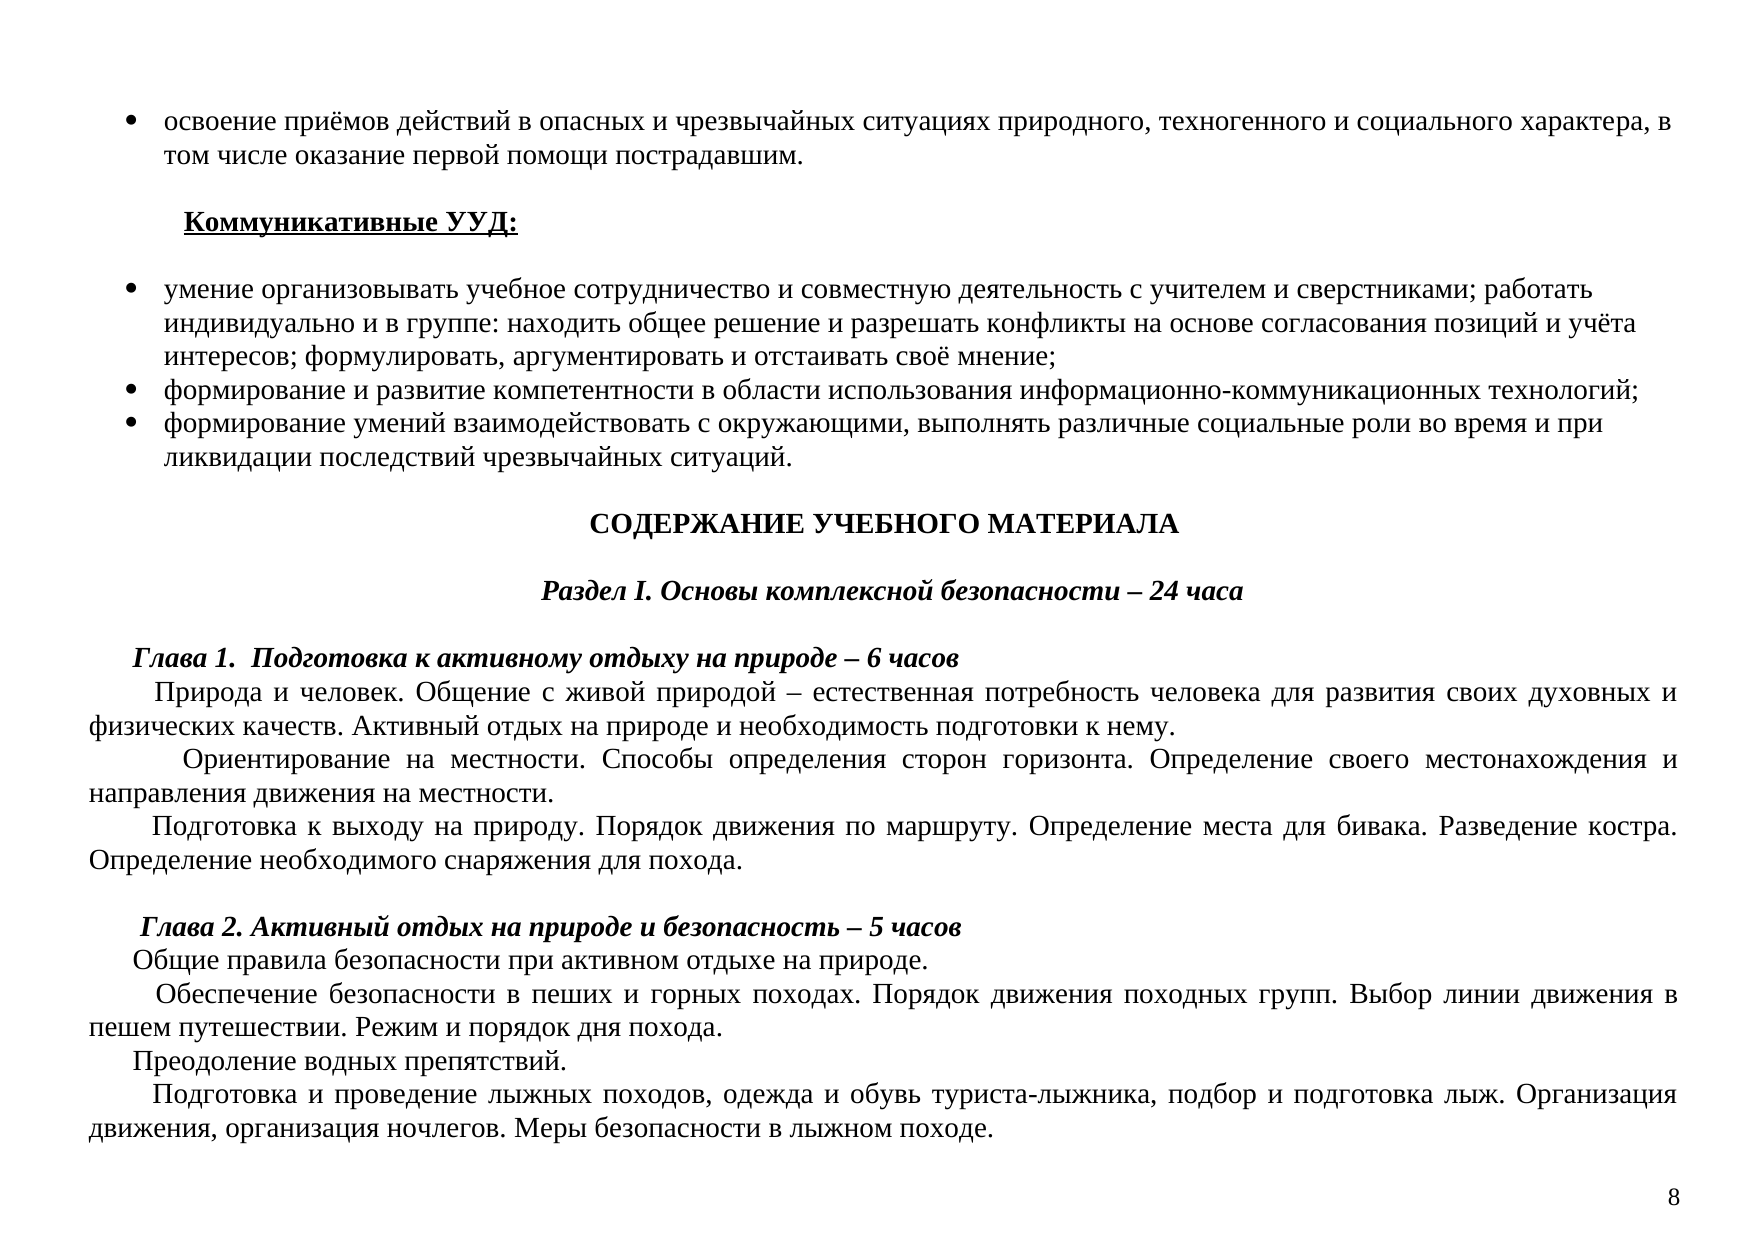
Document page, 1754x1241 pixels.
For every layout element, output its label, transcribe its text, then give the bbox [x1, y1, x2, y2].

list формирование умений взаимодействовать с окружающими, выполнять различные социальные роли во время и при ликвидации последствий чрезвычайных ситуаций. [126, 607, 1680, 674]
text Подготовка к выходу на природу. Порядок движения по маршруту. Определение места для бивака. Разведение костра. Определение необходимого снаряжения для похода. [89, 1010, 1680, 1077]
list освоение приёмов действий в опасных и чрезвычайных ситуациях природного, техногенного и социального характера, в том числе оказание первой помощи пострадавшим. [126, 305, 1680, 372]
text Коммуникативные УУД: [89, 406, 1680, 439]
text Ориентирование на местности. Способы определения сторон горизонта. Определение своего местонахождения и направления движения на местности. [89, 943, 1680, 1010]
list умение создавать, применять и преобразовывать знаки и символы, модели и схемы для решения учебных и познавательных задач; [126, 238, 1680, 305]
text СОДЕРЖАНИЕ УЧЕБНОГО МАТЕРИАЛА [89, 708, 1680, 741]
text Природа и человек. Общение с живой природой – естественная потребность человека для развития своих духовных и физических качеств. Активный отдых на природе и необходимость подготовки к нему. [89, 876, 1680, 943]
text Глава 1. Подготовка к активному отдыху на природе – 6 часов [89, 842, 1680, 876]
text Раздел І. Основы комплексной безопасности – 24 часа [89, 775, 1680, 808]
list умение организовывать учебное сотрудничество и совместную деятельность с учителем и сверстниками; работать индивидуально и в группе: находить общее решение и разрешать конфликты на основе согласования позиций и учёта интересов; формулировать, аргументировать и отстаивать своё мнение; [126, 473, 1680, 573]
text Глава 2. Активный отдых на природе и безопасность – 5 часов [89, 1110, 1680, 1144]
list формирование и развитие компетентности в области использования информационно-коммуникационных технологий; [126, 573, 1680, 607]
list умение определять понятия, создавать обобщения, устанавливать аналогии, классифицировать, самостоятельно выбирать основания и критерии (например, для классификации опасных и чрезвычайных ситуаций, видов террористической и экстремистской деятельности), устанавливать причинно- следственные связи, строить логическое рассуждение, умозаключение (индуктивное, дедуктивное и по аналогии) и делать выводы; [126, 103, 1680, 238]
